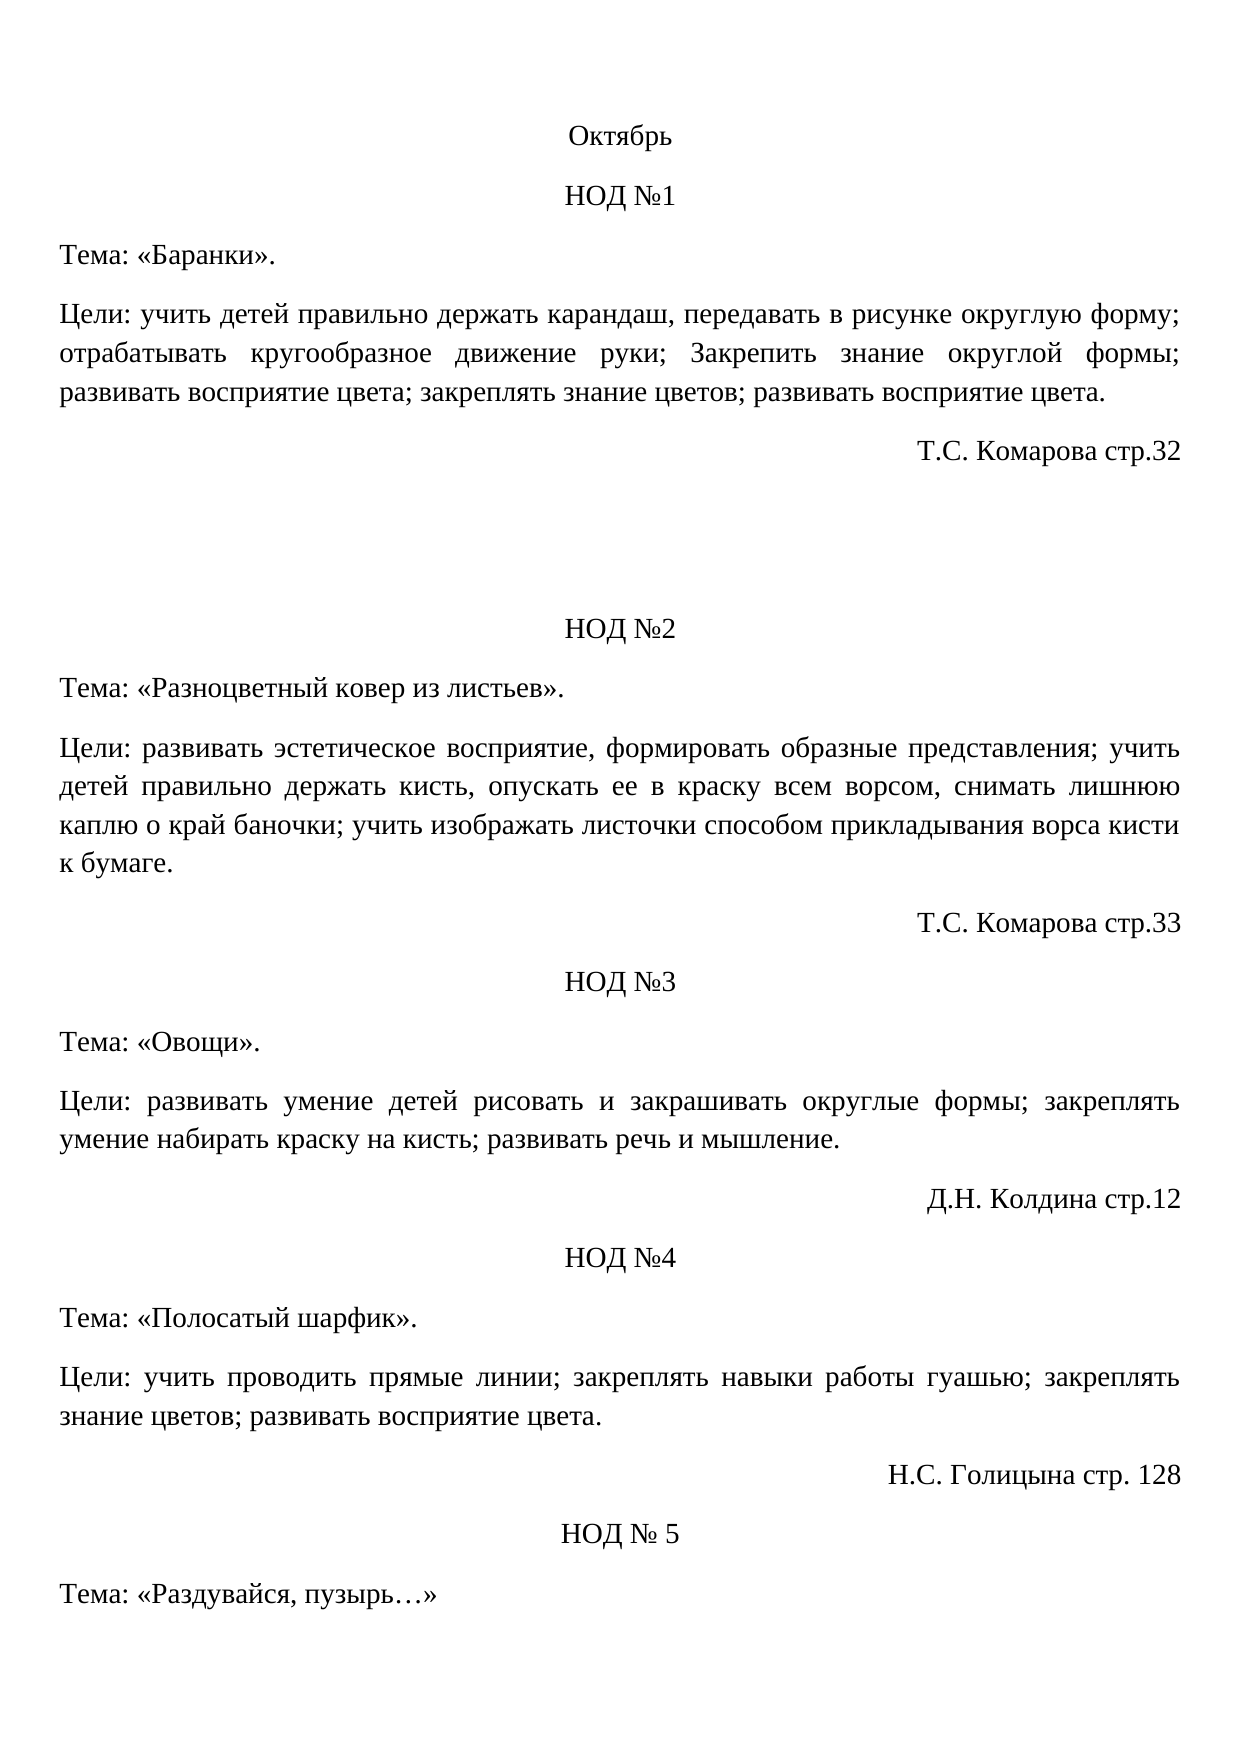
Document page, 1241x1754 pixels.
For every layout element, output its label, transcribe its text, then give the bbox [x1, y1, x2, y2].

text НОД №4 [59, 1240, 1181, 1274]
text Д.Н. Колдина стр.12 [59, 1181, 1181, 1214]
text Цели: развивать умение детей рисовать и закрашивать округлые формы; закреплять умение набирать краску на кисть; развивать речь и мышление. [59, 1083, 1181, 1155]
text НОД № 5 [59, 1516, 1181, 1550]
text Н.С. Голицына стр. 128 [59, 1457, 1181, 1491]
text Тема: «Овощи». [59, 1024, 1181, 1057]
text Цели: учить проводить прямые линии; закреплять навыки работы гуашью; закреплять знание цветов; развивать восприятие цвета. [59, 1359, 1181, 1431]
text Тема: «Баранки». [59, 237, 1181, 271]
text Тема: «Разноцветный ковер из листьев». [59, 671, 1181, 704]
text НОД №2 [59, 611, 1181, 645]
text Цели: развивать эстетическое восприятие, формировать образные представления; учить детей правильно держать кисть, опускать ее в краску всем ворсом, снимать лишнюю каплю о край баночки; учить изображать листочки способом прикладывания ворса кисти к бумаге. [59, 730, 1181, 879]
text Октябрь [59, 118, 1181, 152]
text Т.С. Комарова стр.32 [59, 433, 1181, 467]
text Тема: «Полосатый шарфик». [59, 1300, 1181, 1333]
text Т.С. Комарова стр.33 [59, 905, 1181, 938]
text НОД №1 [59, 178, 1181, 211]
text Тема: «Раздувайся, пузырь…» [59, 1576, 1181, 1609]
text Цели: учить детей правильно держать карандаш, передавать в рисунке округлую форму; отрабатывать кругообразное движение руки; Закрепить знание округлой формы; развивать восприятие цвета; закреплять знание цветов; развивать восприятие цвета. [59, 297, 1181, 407]
text НОД №3 [59, 964, 1181, 998]
